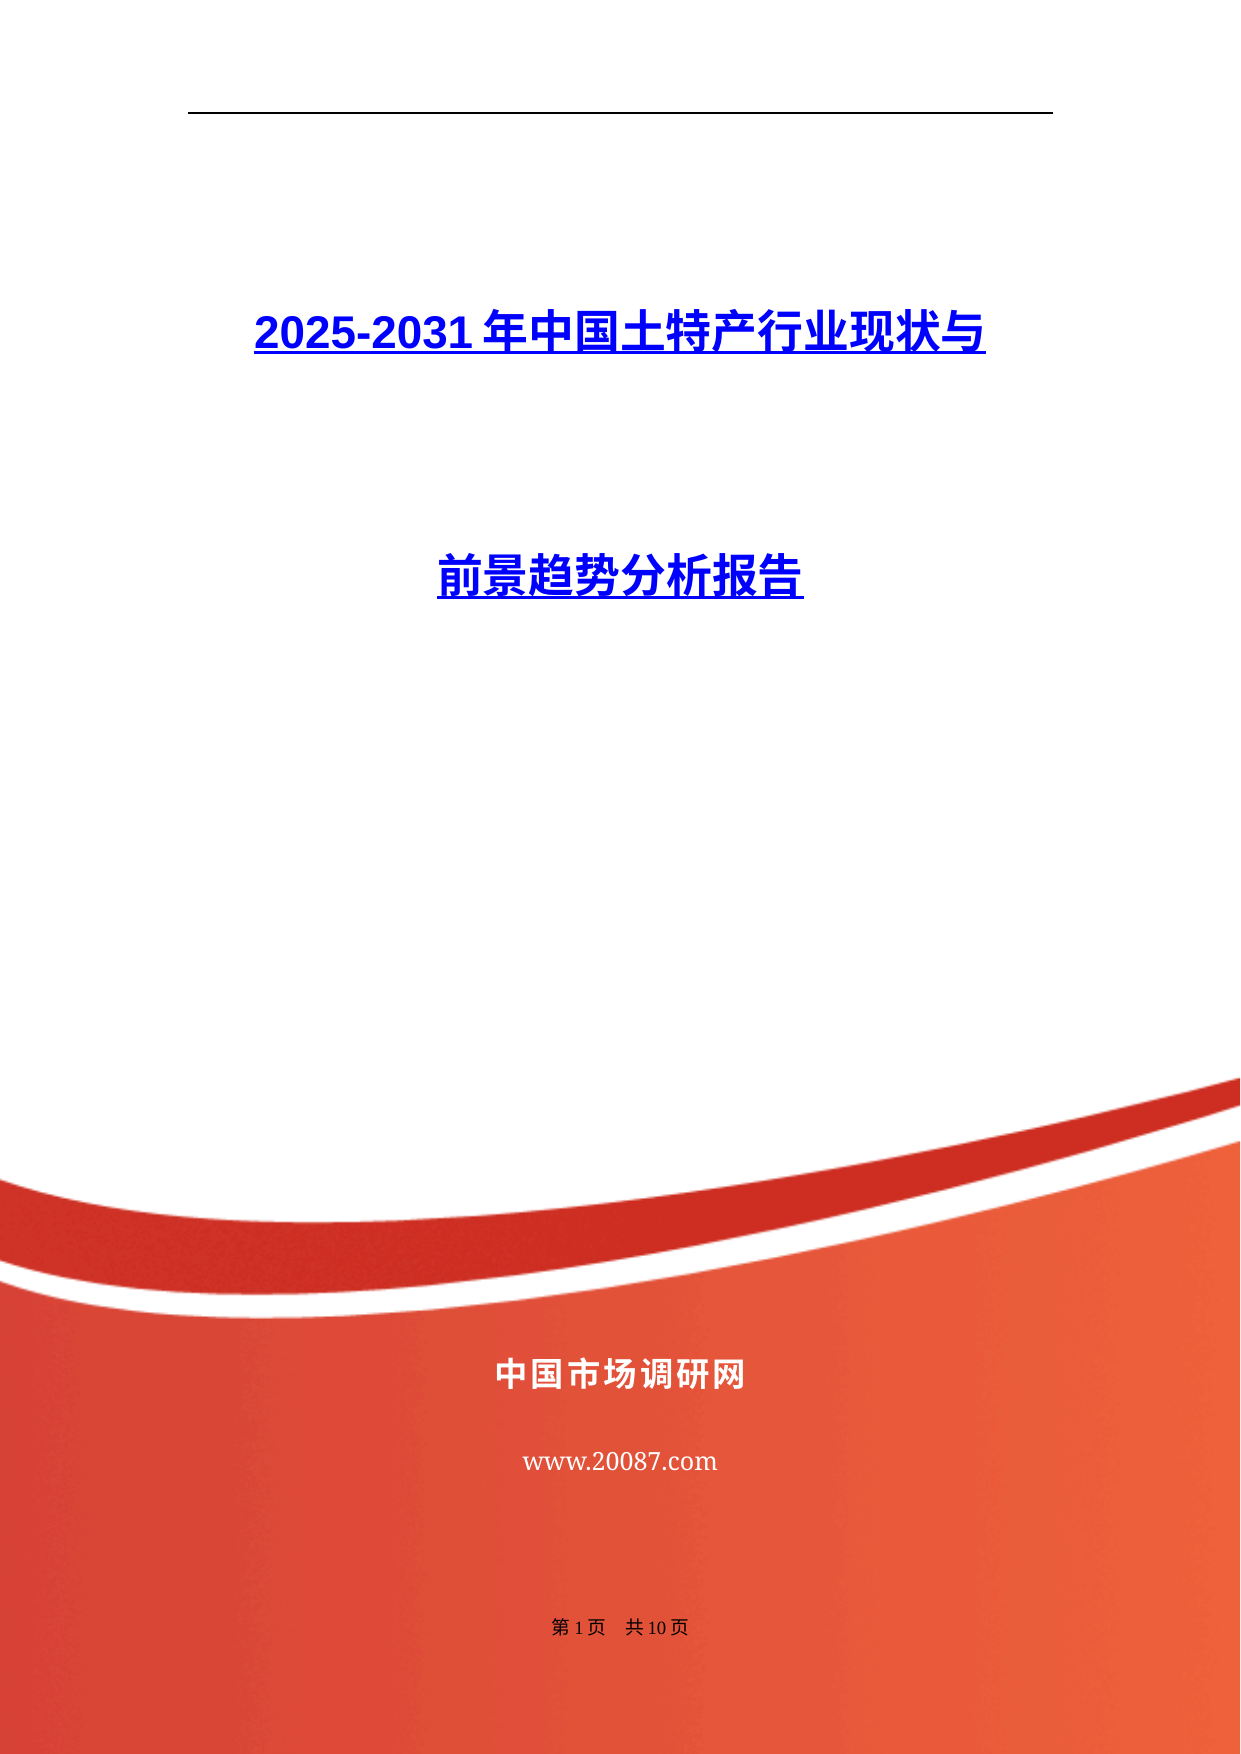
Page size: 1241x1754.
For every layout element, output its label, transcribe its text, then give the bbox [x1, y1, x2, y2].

picture [0, 1006, 1241, 1754]
text www.20087.com [187, 1428, 1053, 1493]
subtitle 中国市场调研网 [187, 1339, 1053, 1404]
table_header 2025-2031年中国土特产行业现状与前景趋势分析报告 [188, 207, 1053, 773]
